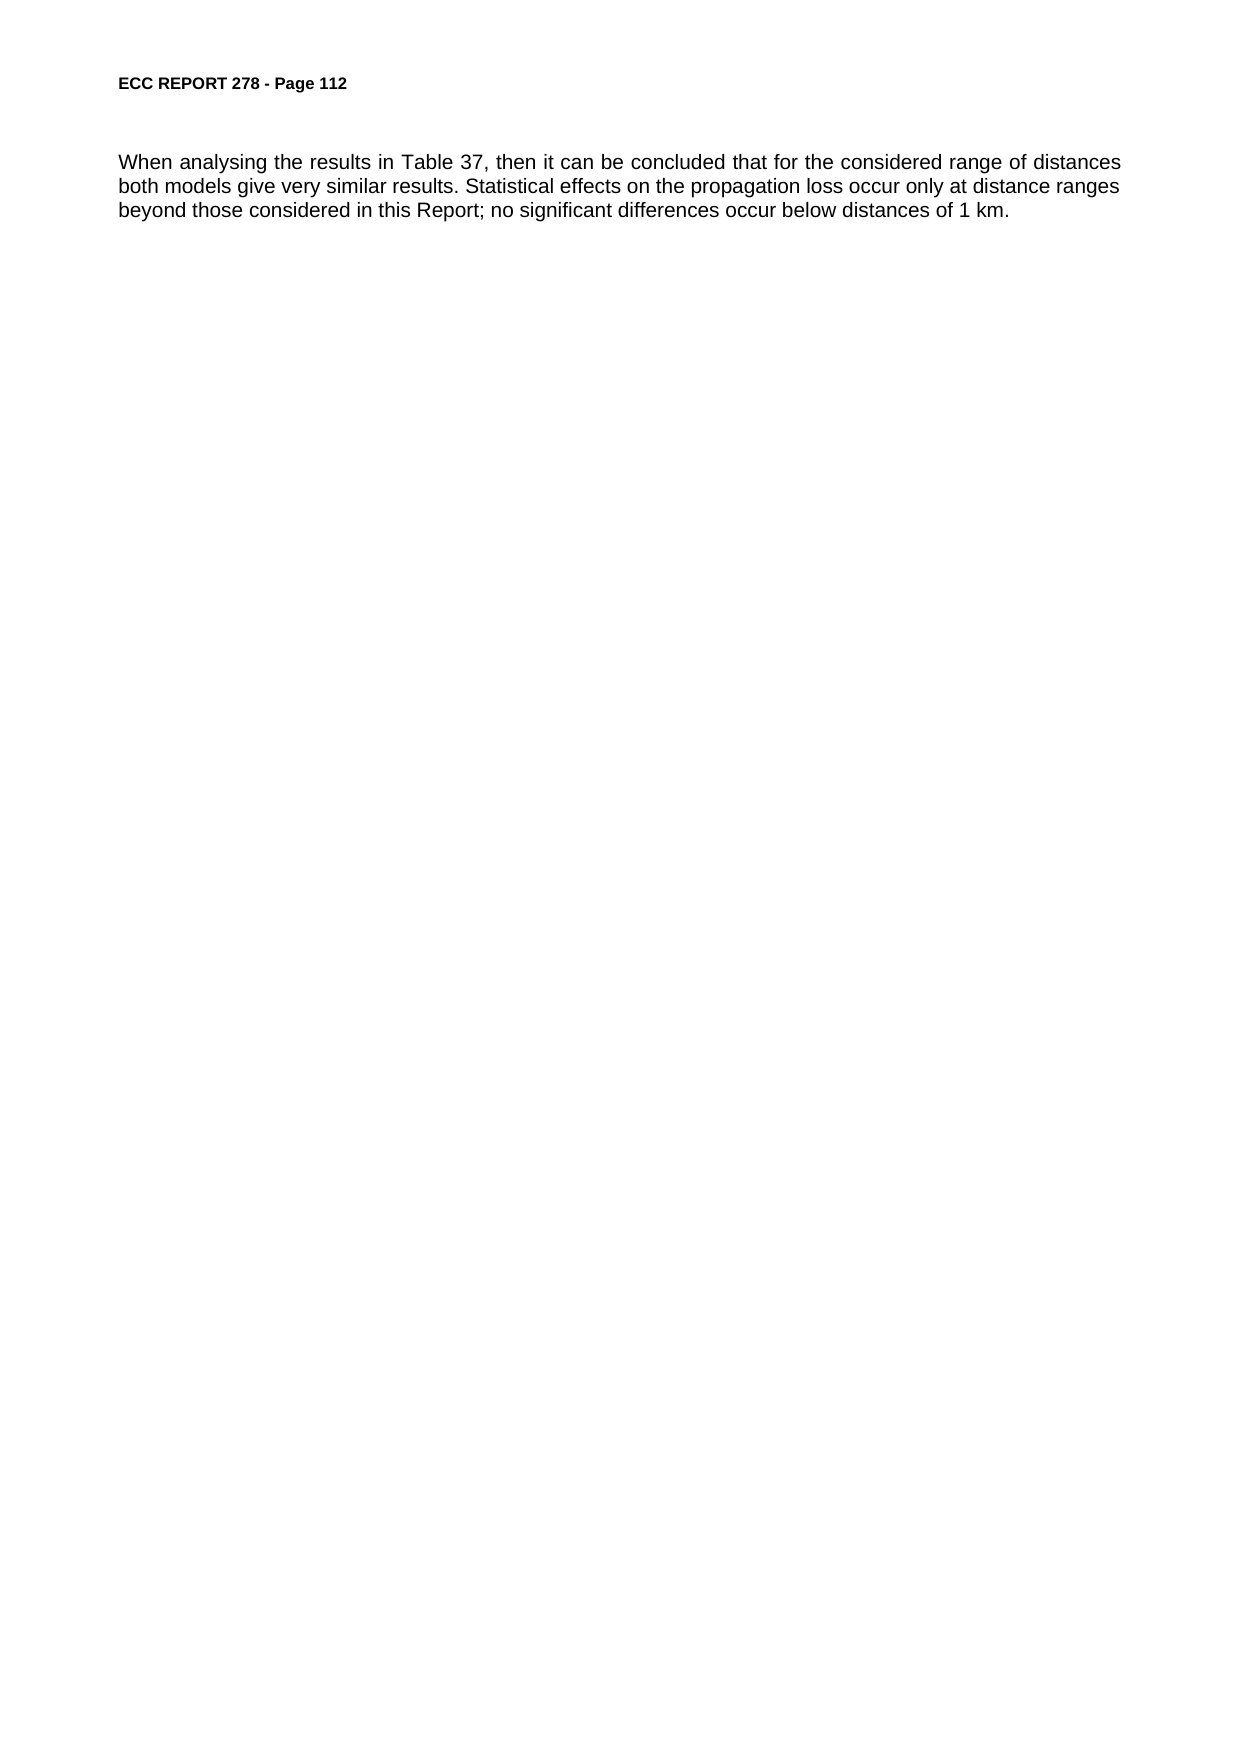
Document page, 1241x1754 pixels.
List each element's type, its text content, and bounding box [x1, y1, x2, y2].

text When analysing the results in Table 37, then it can be concluded that for the considered range of distances both models give very similar results. Statistical effects on the propagation loss occur only at distance ranges beyond those considered in this Report; no significant differences occur below distances of 1 km. [118, 150, 1122, 222]
